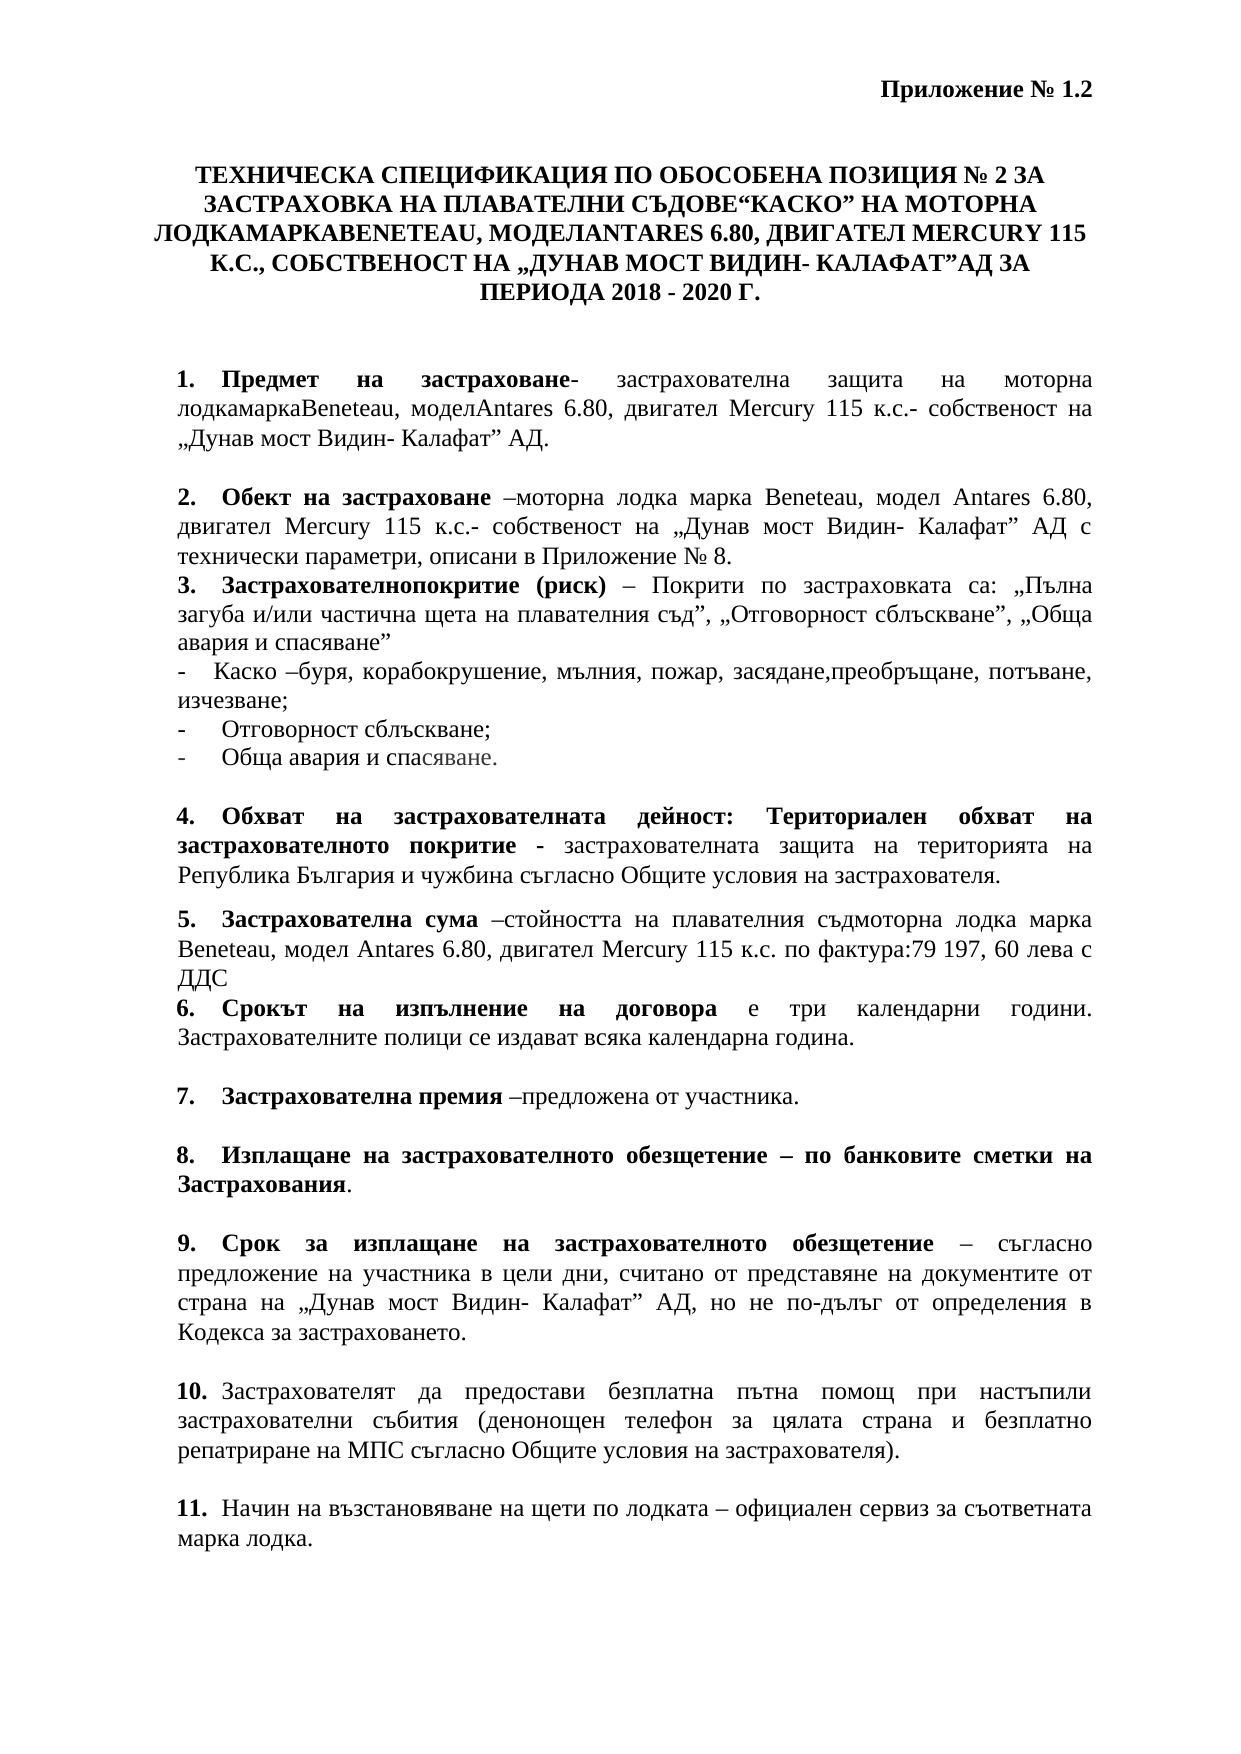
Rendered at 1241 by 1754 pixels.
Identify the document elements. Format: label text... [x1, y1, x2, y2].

list Застрахователна сума –стойността на плавателния съдмоторна лодка марка Beneteau, модел Antares 6.80, двигател Mercury 115 к.с. по фактура:79 197, 60 лева с ДДС [177, 904, 1093, 992]
list Застрахователят да предостави безплатна пътна помощ при настъпили застрахователни събития (денонощен телефон за цялата страна и безплатно репатриране на МПС съгласно Общите условия на застрахователя). [176, 1376, 1093, 1464]
list Обект на застраховане –моторна лодка марка Beneteau, модел Antares 6.80, двигател Mercury 115 к.с.- собственост на „Дунав мост Видин- Калафат” АД с технически параметри, описани в Приложение № 8. [177, 482, 1093, 570]
list Обща авария и спасяване. [177, 742, 1093, 771]
list Обхват на застрахователната дейност: Териториален обхват на застрахователното покритие - застрахователната защита на територията на Република България и чужбина съгласно Общите условия на застрахователя. [176, 801, 1093, 889]
list - Отговорност сблъскване; [177, 714, 1093, 742]
list Изплащане на застрахователното обезщетение – по банковите сметки на Застрахования. [176, 1140, 1093, 1199]
list Застрахователна премия –предложена от участника. [176, 1081, 1093, 1110]
list Предмет на застраховане- застрахователна защита на моторна лодкамаркаBeneteau, моделAntares 6.80, двигател Mercury 115 к.с.- собственост на „Дунав мост Видин- Калафат” АД. [176, 364, 1093, 452]
list Срок за изплащане на застрахователното обезщетение – съгласно предложение на участника в цели дни, считано от представяне на документите от страна на „Дунав мост Видин- Калафат” АД, но не по-дълъг от определения в Кодекса за застраховането. [177, 1228, 1093, 1346]
list Застрахователнопокритие (риск) – Покрити по застраховката са: „Пълна загуба и/или частична щета на плавателния съд”, „Отговорност сблъскване”, „Обща авария и спасяване” [177, 570, 1093, 656]
list Начин на възстановяване на щети по лодката – официален сервиз за съответната марка лодка. [176, 1493, 1093, 1552]
list - Каско –буря, корабокрушение, мълния, пожар, засядане,преобръщане, потъване, изчезване; [177, 656, 1093, 714]
text ТЕХНИЧЕСКА СПЕЦИФИКАЦИЯ ПО ОБОСОБЕНА ПОЗИЦИЯ № 2 ЗА ЗАСТРАХОВКА НА ПЛАВАТЕЛНИ СЪДОВЕ“КАСКО” НА МОТОРНА ЛОДКАМАРКАBENETEAU, МОДЕЛANTARES 6.80, ДВИГАТЕЛ MERCURY 115 К.С., СОБСТВЕНОСТ НА „ДУНАВ МОСТ ВИДИН- КАЛАФАТ”АД ЗА ПЕРИОДА 2018 - 2020 Г. [148, 160, 1093, 306]
list Срокът на изпълнение на договора е три календарни години. Застрахователните полици се издават всяка календарна година. [176, 992, 1093, 1051]
